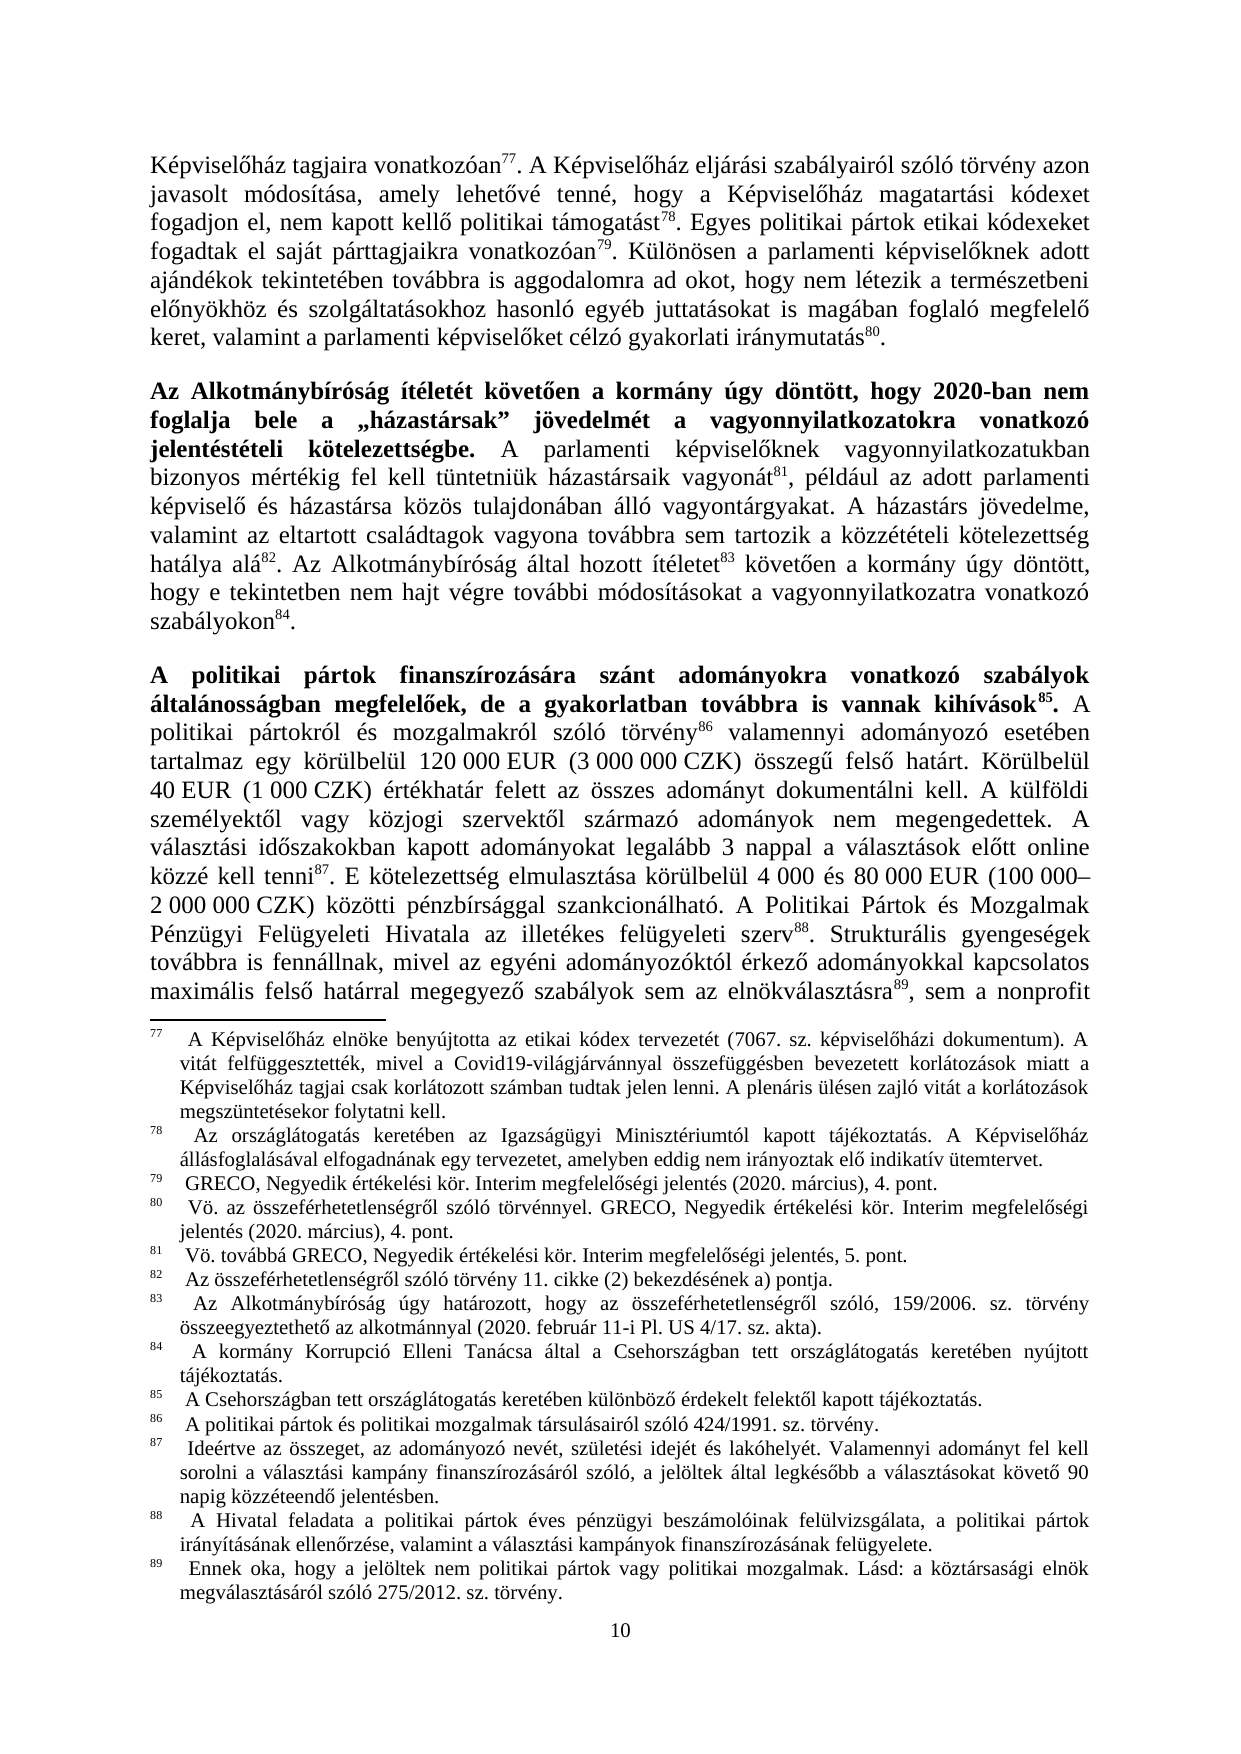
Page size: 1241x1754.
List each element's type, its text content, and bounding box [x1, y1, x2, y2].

text Előzetes erőfeszítéseket tettek a Képviselőház tagjaira vonatkozó feddhetetlenségi szabályok megerősítése érdekében. A központi közigazgatásban alkalmazott közszolgálati tisztviselők etikai kódexéhez hasonló külön etikai kódexet még nem vezettek be a Képviselőház tagjaira vonatkozóan. A Képviselőház eljárási szabályairól szóló törvény azon javasolt módosítása, amely lehetővé tenné, hogy a Képviselőház magatartási kódexet fogadjon el, nem kapott kellő politikai támogatást. Egyes politikai pártok etikai kódexeket fogadtak el saját párttagjaikra vonatkozóan. Különösen a parlamenti képviselőknek adott ajándékok tekintetében továbbra is aggodalomra ad okot, hogy nem létezik a természetbeni előnyökhöz és szolgáltatásokhoz hasonló egyéb juttatásokat is magában foglaló megfelelő keret, valamint a parlamenti képviselőket célzó gyakorlati iránymutatás. [150, 150, 1090, 351]
text A politikai pártok finanszírozására szánt adományokra vonatkozó szabályok általánosságban megfelelőek, de a gyakorlatban továbbra is vannak kihívások. A politikai pártokról és mozgalmakról szóló törvény valamennyi adományozó esetében tartalmaz egy körülbelül 120 000 EUR (3 000 000 CZK) összegű felső határt. Körülbelül 40 EUR (1 000 CZK) értékhatár felett az összes adományt dokumentálni kell. A külföldi személyektől vagy közjogi szervektől származó adományok nem megengedettek. A választási időszakokban kapott adományokat legalább 3 nappal a választások előtt online közzé kell tenni. E kötelezettség elmulasztása körülbelül 4 000 és 80 000 EUR (100 000–2 000 000 CZK) közötti pénzbírsággal szankcionálható. A Politikai Pártok és Mozgalmak Pénzügyi Felügyeleti Hivatala az illetékes felügyeleti szerv. Strukturális gyengeségek továbbra is fennállnak, mivel az egyéni adományozóktól érkező adományokkal kapcsolatos maximális felső határral megegyező szabályok sem az elnökválasztásra, sem a nonprofit szervezetektől kapott adományokra nem vonatkoznak. A több jogi személyt is magában foglaló üzleti hálózatoktól származó adományok ellenőrzése is akadályokba ütközik. A kormány részletesebb elemzést kíván elvégezni a joghézagok és a gyakorlati kihívások további azonosítása érdekében. [150, 660, 1090, 1005]
text Az Alkotmánybíróság ítéletét követően a kormány úgy döntött, hogy 2020-ban nem foglalja bele a „házastársak” jövedelmét a vagyonnyilatkozatokra vonatkozó jelentéstételi kötelezettségbe. A parlamenti képviselőknek vagyonnyilatkozatukban bizonyos mértékig fel kell tüntetniük házastársaik vagyonát, például az adott parlamenti képviselő és házastársa közös tulajdonában álló vagyontárgyakat. A házastárs jövedelme, valamint az eltartott családtagok vagyona továbbra sem tartozik a közzétételi kötelezettség hatálya alá. Az Alkotmánybíróság által hozott ítéletet követően a kormány úgy döntött, hogy e tekintetben nem hajt végre további módosításokat a vagyonnyilatkozatra vonatkozó szabályokon. [150, 376, 1090, 635]
